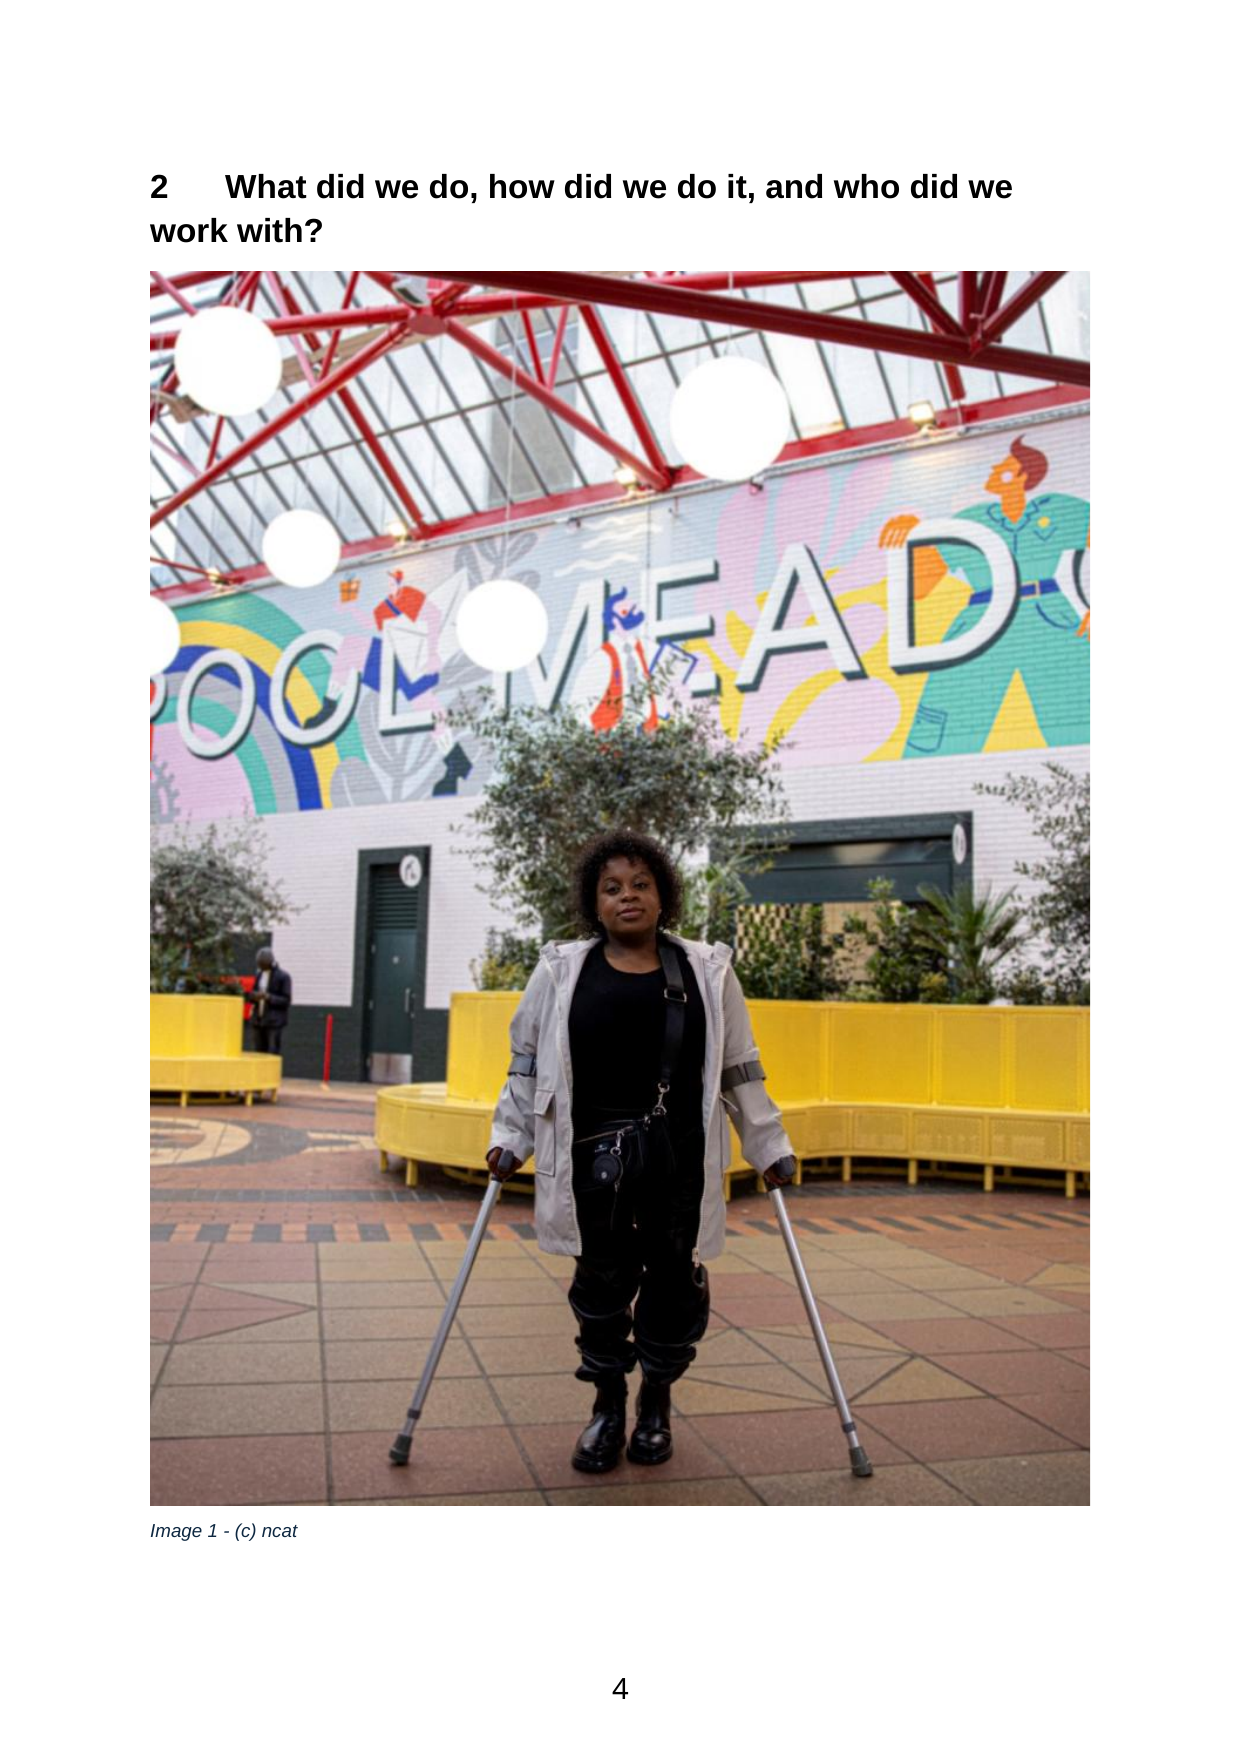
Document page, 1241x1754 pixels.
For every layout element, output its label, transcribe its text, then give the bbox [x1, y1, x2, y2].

subtitle 2 What did we do, how did we do it, and who did we work with? [150, 167, 1090, 249]
picture [150, 271, 1091, 1506]
